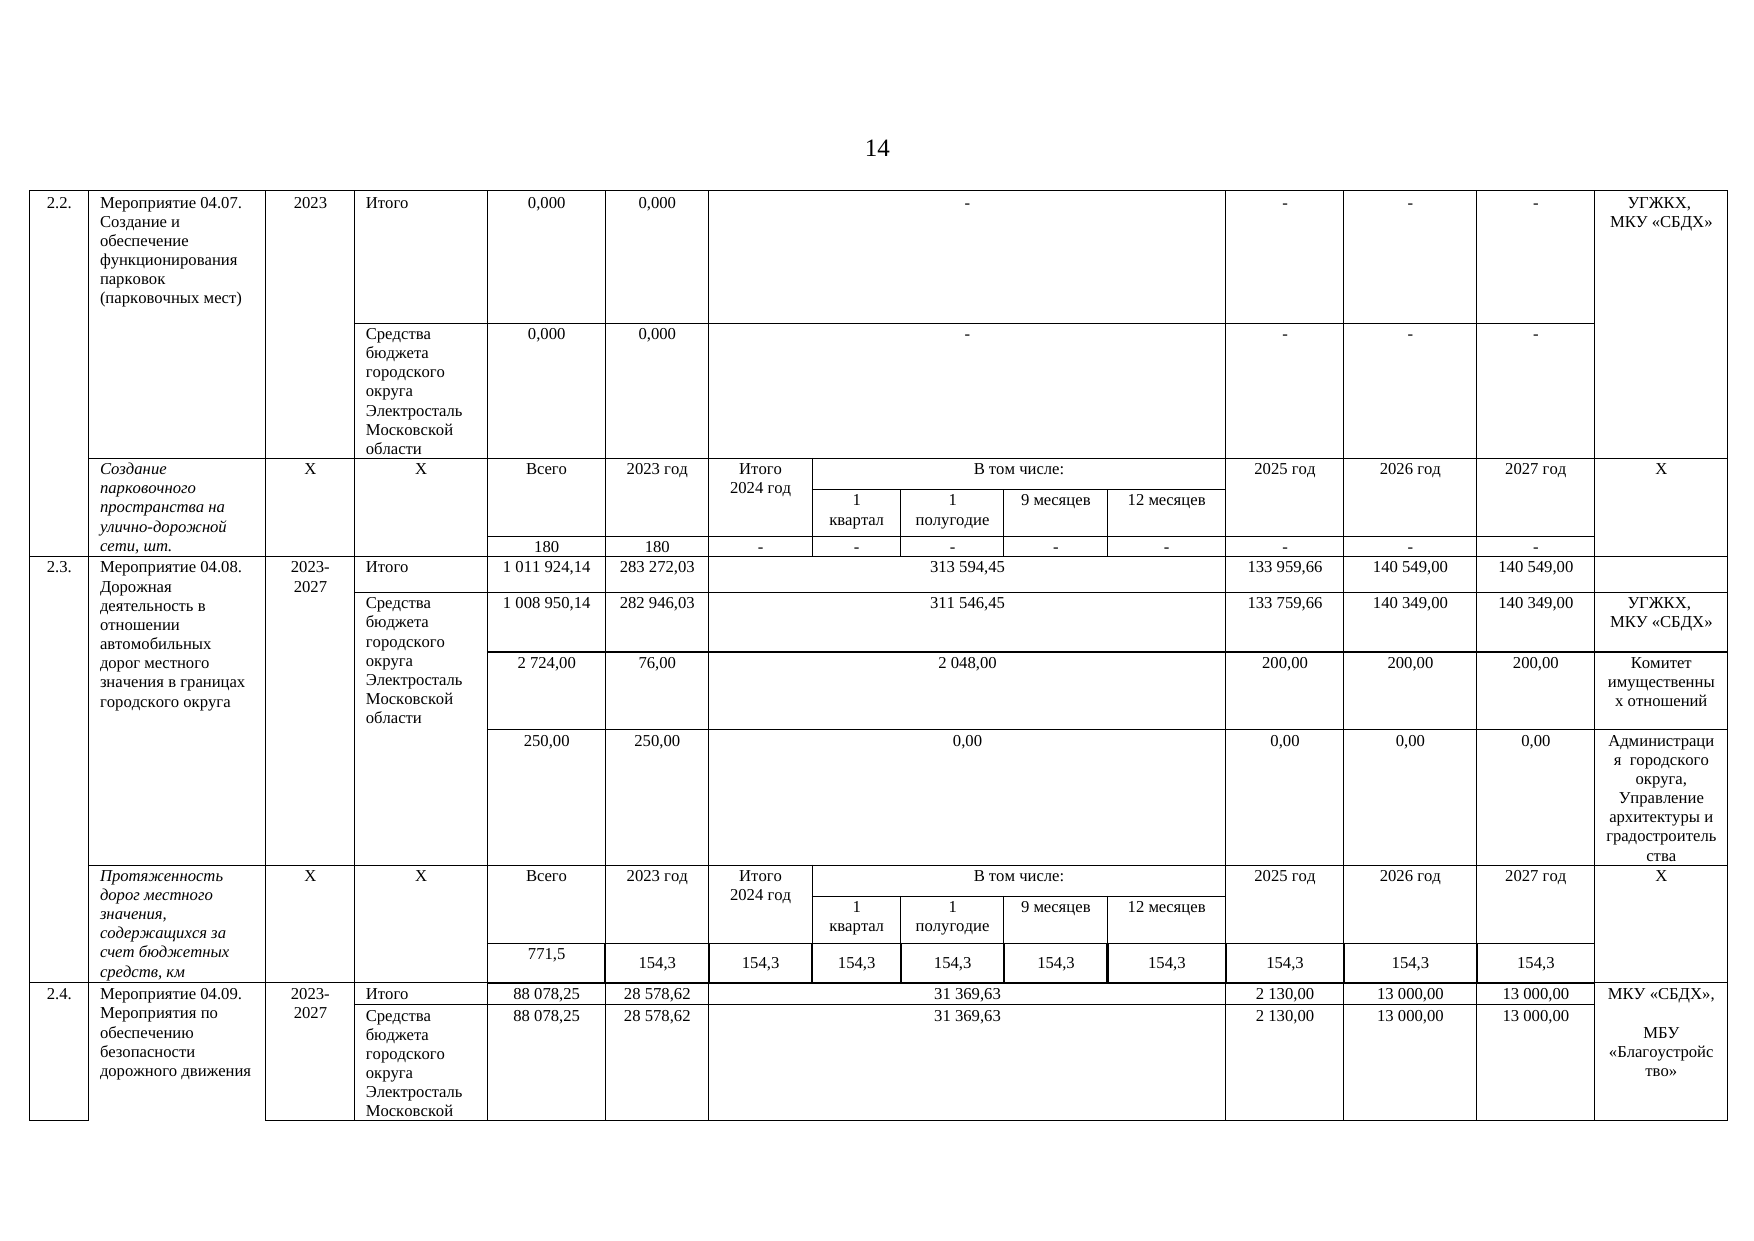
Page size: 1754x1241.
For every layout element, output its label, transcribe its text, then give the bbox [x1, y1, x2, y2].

table_cell 2027 год [1477, 459, 1594, 536]
table_cell 2 130,00 [1226, 984, 1343, 1004]
table_cell Всего [488, 866, 605, 943]
table_cell 2.4. [30, 983, 88, 1120]
table_cell - [709, 191, 1225, 323]
table_cell 1 квартал [813, 897, 900, 943]
table_cell - [1477, 191, 1594, 323]
table_cell Итого [355, 557, 487, 592]
table_cell 1 011 924,14 [488, 557, 605, 592]
table_cell 0,000 [606, 324, 708, 458]
table_cell 2023-2027 [266, 983, 354, 1120]
table_cell - [813, 537, 900, 556]
table_cell 154,3 [710, 944, 811, 982]
table_cell 2023 [266, 191, 354, 458]
table_cell 154,3 [902, 944, 1003, 982]
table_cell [355, 1005, 487, 1120]
table_cell - [1226, 324, 1343, 458]
table_cell 2 048,00 [709, 653, 1225, 729]
table_cell 140 549,00 [1344, 557, 1476, 592]
table_cell 12 месяцев [1108, 490, 1225, 536]
table_cell 140 549,00 [1477, 557, 1594, 592]
table_cell 2 724,00 [488, 653, 605, 729]
table_cell 1 полугодие [901, 490, 1003, 536]
table_cell 2 130,00 [1226, 1005, 1343, 1120]
table_cell В том числе: [813, 866, 1225, 896]
table_cell - [709, 537, 812, 556]
table_cell Итого 2024 год [709, 866, 812, 943]
table_cell 0,00 [1477, 730, 1594, 864]
table_cell 13 000,00 [1477, 1005, 1594, 1120]
table_cell 0,000 [488, 191, 605, 323]
table_cell 9 месяцев [1004, 897, 1107, 943]
table_cell Итого [355, 983, 487, 1004]
table_cell 283 272,03 [606, 557, 708, 592]
table_cell - [1004, 537, 1107, 556]
table_cell Средства бюджета городского округа Электросталь Московской области [355, 593, 487, 864]
table_cell 154,3 [813, 944, 900, 982]
table_cell 2027 год [1477, 866, 1594, 943]
table_cell 250,00 [606, 730, 708, 864]
table_cell - [1344, 324, 1476, 458]
table_cell 2.2. [30, 191, 88, 556]
table_cell - [1344, 191, 1476, 323]
table_cell 0,00 [1226, 730, 1343, 864]
table_cell Комитет имущественных отношений [1595, 653, 1727, 729]
table_cell X [266, 866, 354, 982]
table_cell 2023 год [606, 459, 708, 536]
table_cell [1595, 557, 1727, 592]
table_cell 133 759,66 [1226, 593, 1343, 651]
table_cell X [1595, 866, 1727, 982]
table_cell 76,00 [606, 653, 708, 729]
table_cell 154,3 [1478, 944, 1594, 982]
table_cell 250,00 [488, 730, 605, 864]
table_cell Администрация городского округа, Управление архитектуры и градостроительства [1595, 730, 1727, 864]
table_cell 0,000 [488, 324, 605, 458]
table_cell Создание парковочного пространства на улично-дорожной сети, шт. [89, 459, 265, 556]
table_cell X [355, 866, 487, 982]
table_cell МКУ «СБДХ», МБУ «Благоустройство» [1595, 983, 1727, 1120]
table_cell Мероприятие 04.07. Создание и обеспечение функционирования парковок (парковочных мест) [89, 191, 265, 458]
table_cell X [266, 459, 354, 556]
table_cell 28 578,62 [606, 1005, 708, 1120]
table_cell 2023-2027 [266, 557, 354, 864]
table_cell Мероприятие 04.09. Мероприятия по обеспечению безопасности дорожного движения [89, 983, 265, 1120]
table_cell 31 369,63 [709, 1005, 1225, 1120]
table_cell 9 месяцев [1004, 490, 1107, 536]
table_cell 154,3 [1227, 944, 1343, 982]
table_cell - [901, 537, 1003, 556]
table_cell 1 008 950,14 [488, 593, 605, 651]
table_cell 1 полугодие [901, 897, 1003, 943]
table_cell 0,00 [709, 730, 1225, 864]
table_cell 0,000 [606, 191, 708, 323]
table_cell 2026 год [1344, 459, 1476, 536]
table_cell 2023 год [606, 866, 708, 943]
table_cell 88 078,25 [488, 984, 605, 1004]
table_cell 31 369,63 [709, 984, 1225, 1004]
table_cell 13 000,00 [1477, 984, 1594, 1004]
table_cell УГЖКХ, МКУ «СБДХ» [1595, 593, 1727, 651]
table_cell 140 349,00 [1477, 593, 1594, 651]
table_cell - [1477, 324, 1594, 458]
table_cell 2026 год [1344, 866, 1476, 943]
table_cell 2.3. [30, 557, 88, 982]
table_cell 12 месяцев [1108, 897, 1225, 943]
table_cell 313 594,45 [709, 557, 1225, 592]
table_cell Итого [355, 191, 487, 323]
table_cell - [1226, 191, 1343, 323]
table_cell 771,5 [488, 944, 604, 982]
table_cell Всего [488, 459, 605, 536]
table_cell 1 квартал [813, 490, 900, 536]
table_cell 140 349,00 [1344, 593, 1476, 651]
table_cell 154,3 [1005, 944, 1106, 982]
table_cell 282 946,03 [606, 593, 708, 651]
table_cell X [1595, 459, 1727, 556]
table_cell 200,00 [1226, 653, 1343, 729]
table_cell УГЖКХ, МКУ «СБДХ» [1595, 191, 1727, 458]
table_cell 200,00 [1344, 653, 1476, 729]
table_cell 200,00 [1477, 653, 1594, 729]
table_cell - [709, 324, 1225, 458]
table_cell 154,3 [1345, 944, 1476, 982]
table_cell 180 [606, 537, 708, 556]
table_cell 133 959,66 [1226, 557, 1343, 592]
table_cell X [355, 459, 487, 556]
table_cell 311 546,45 [709, 593, 1225, 651]
table_cell 13 000,00 [1344, 984, 1476, 1004]
table_cell 28 578,62 [606, 984, 708, 1004]
table_cell 154,3 [1109, 944, 1225, 982]
table_cell 2025 год [1226, 866, 1343, 943]
table_cell 2025 год [1226, 459, 1343, 536]
table_cell - [1226, 537, 1343, 556]
table_cell - [1108, 537, 1225, 556]
table_cell 88 078,25 [488, 1005, 605, 1120]
table_cell В том числе: [813, 459, 1225, 489]
table_cell Мероприятие 04.08. Дорожная деятельность в отношении автомобильных дорог местного значения в границах городского округа [89, 557, 265, 864]
table_cell 180 [488, 537, 605, 556]
table_cell - [1344, 537, 1476, 556]
table_cell Итого 2024 год [709, 459, 812, 536]
table_cell 0,00 [1344, 730, 1476, 864]
table_cell 13 000,00 [1344, 1005, 1476, 1120]
table_cell Средства бюджета городского округа Электросталь Московской области [355, 324, 487, 458]
table_cell - [1477, 537, 1594, 556]
table_cell Протяженность дорог местного значения, содержащихся за счет бюджетных средств, км [89, 866, 265, 982]
table_cell 154,3 [606, 944, 708, 982]
